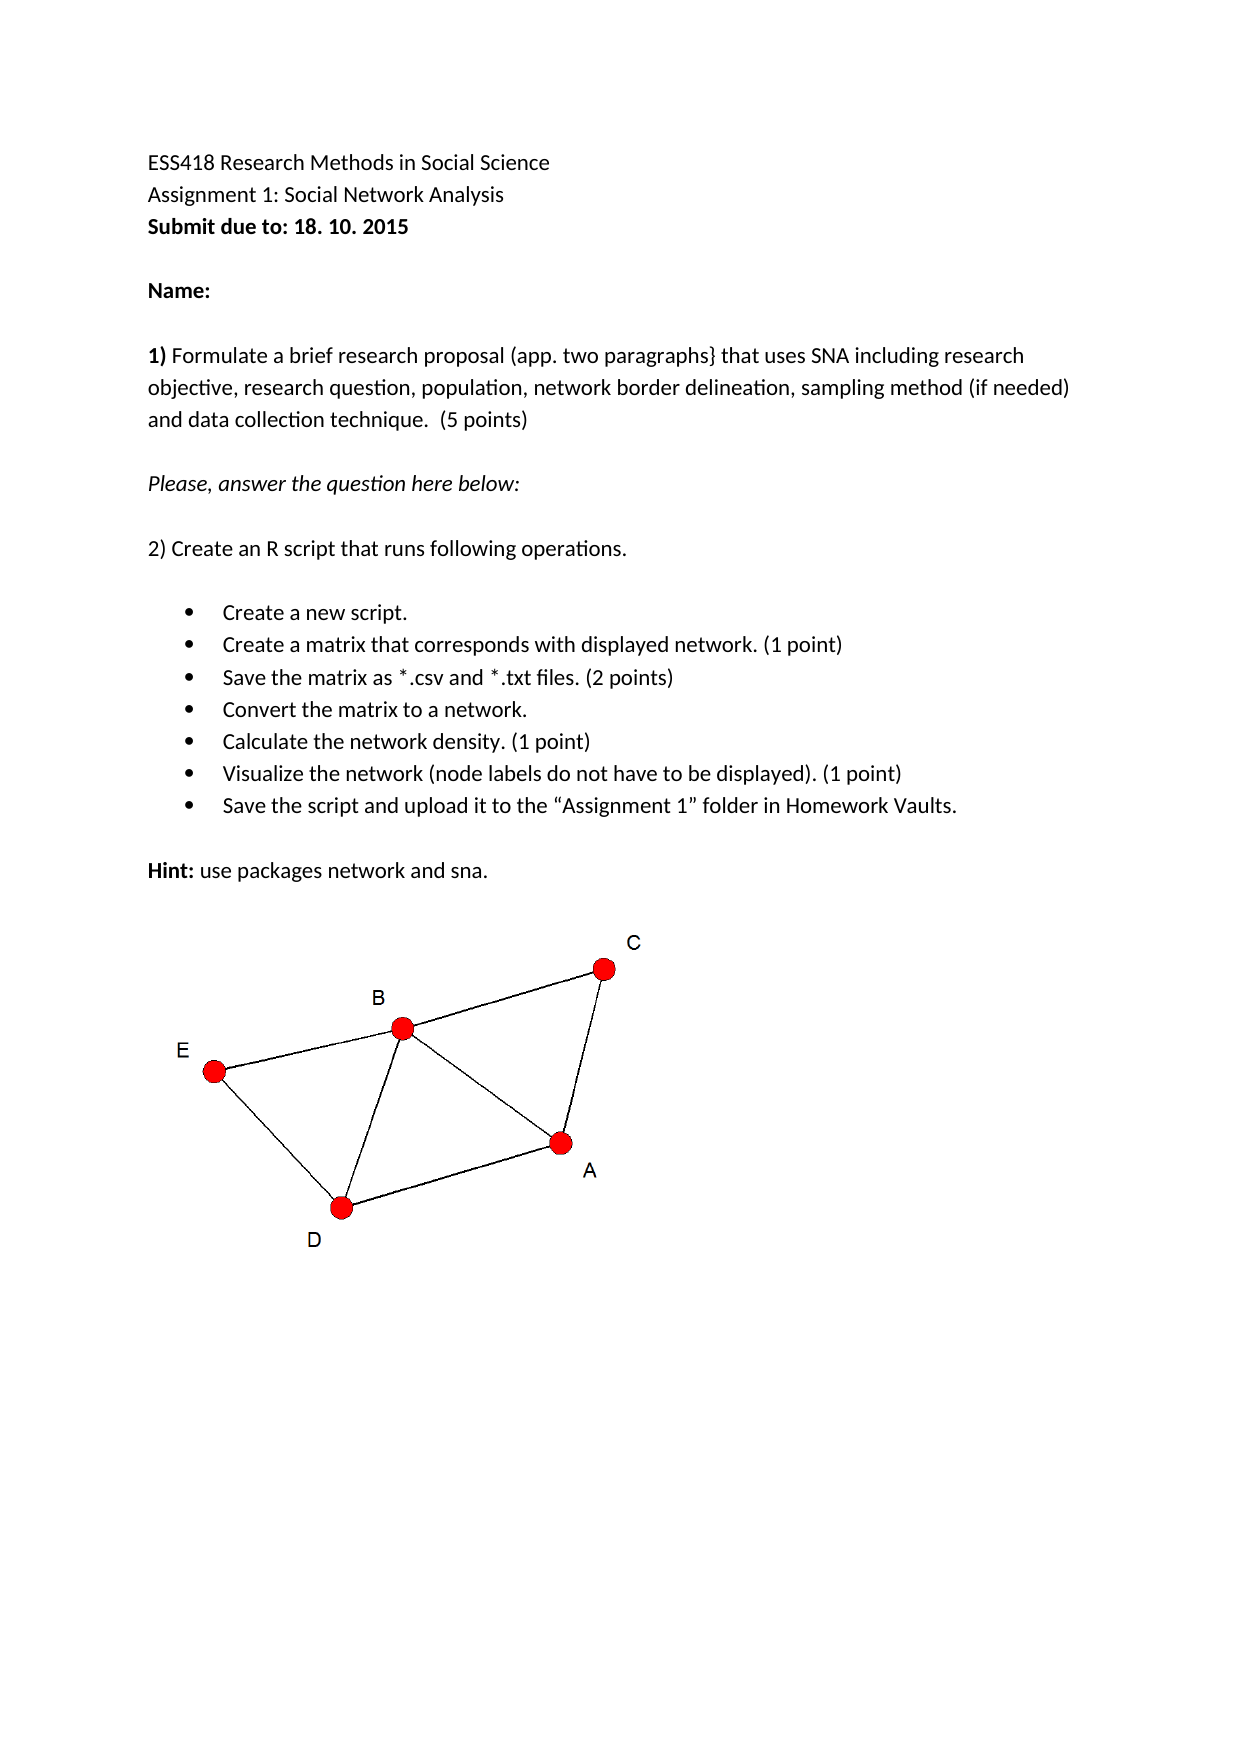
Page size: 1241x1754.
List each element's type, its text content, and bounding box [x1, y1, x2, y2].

text ESS418 Research Methods in Social Science [148, 148, 1093, 176]
text Please, answer the question here below: [148, 469, 1093, 497]
list Create a matrix that corresponds with displayed network. (1 point) [185, 630, 1093, 658]
list Convert the matrix to a network. [185, 695, 1093, 723]
list Create a new script. [185, 598, 1093, 626]
text Hint: use packages network and sna. [148, 856, 1093, 884]
text Name: [148, 276, 1093, 304]
list Visualize the network (node labels do not have to be displayed). (1 point) [185, 759, 1093, 787]
picture [147, 920, 677, 1271]
text Submit due to: 18. 10. 2015 [148, 212, 1093, 240]
text 2) Create an R script that runs following operations. [148, 534, 1093, 562]
list Calculate the network density. (1 point) [185, 727, 1093, 755]
list Save the matrix as *.csv and *.txt files. (2 points) [185, 663, 1093, 691]
text 1) Formulate a brief research proposal (app. two paragraphs} that uses SNA including research objective, research question, population, network border delineation, sampling method (if needed) and data collection technique. (5 points) [148, 341, 1093, 433]
text Assignment 1: Social Network Analysis [148, 180, 1093, 208]
list Save the script and upload it to the “Assignment 1” folder in Homework Vaults. [185, 791, 1093, 819]
